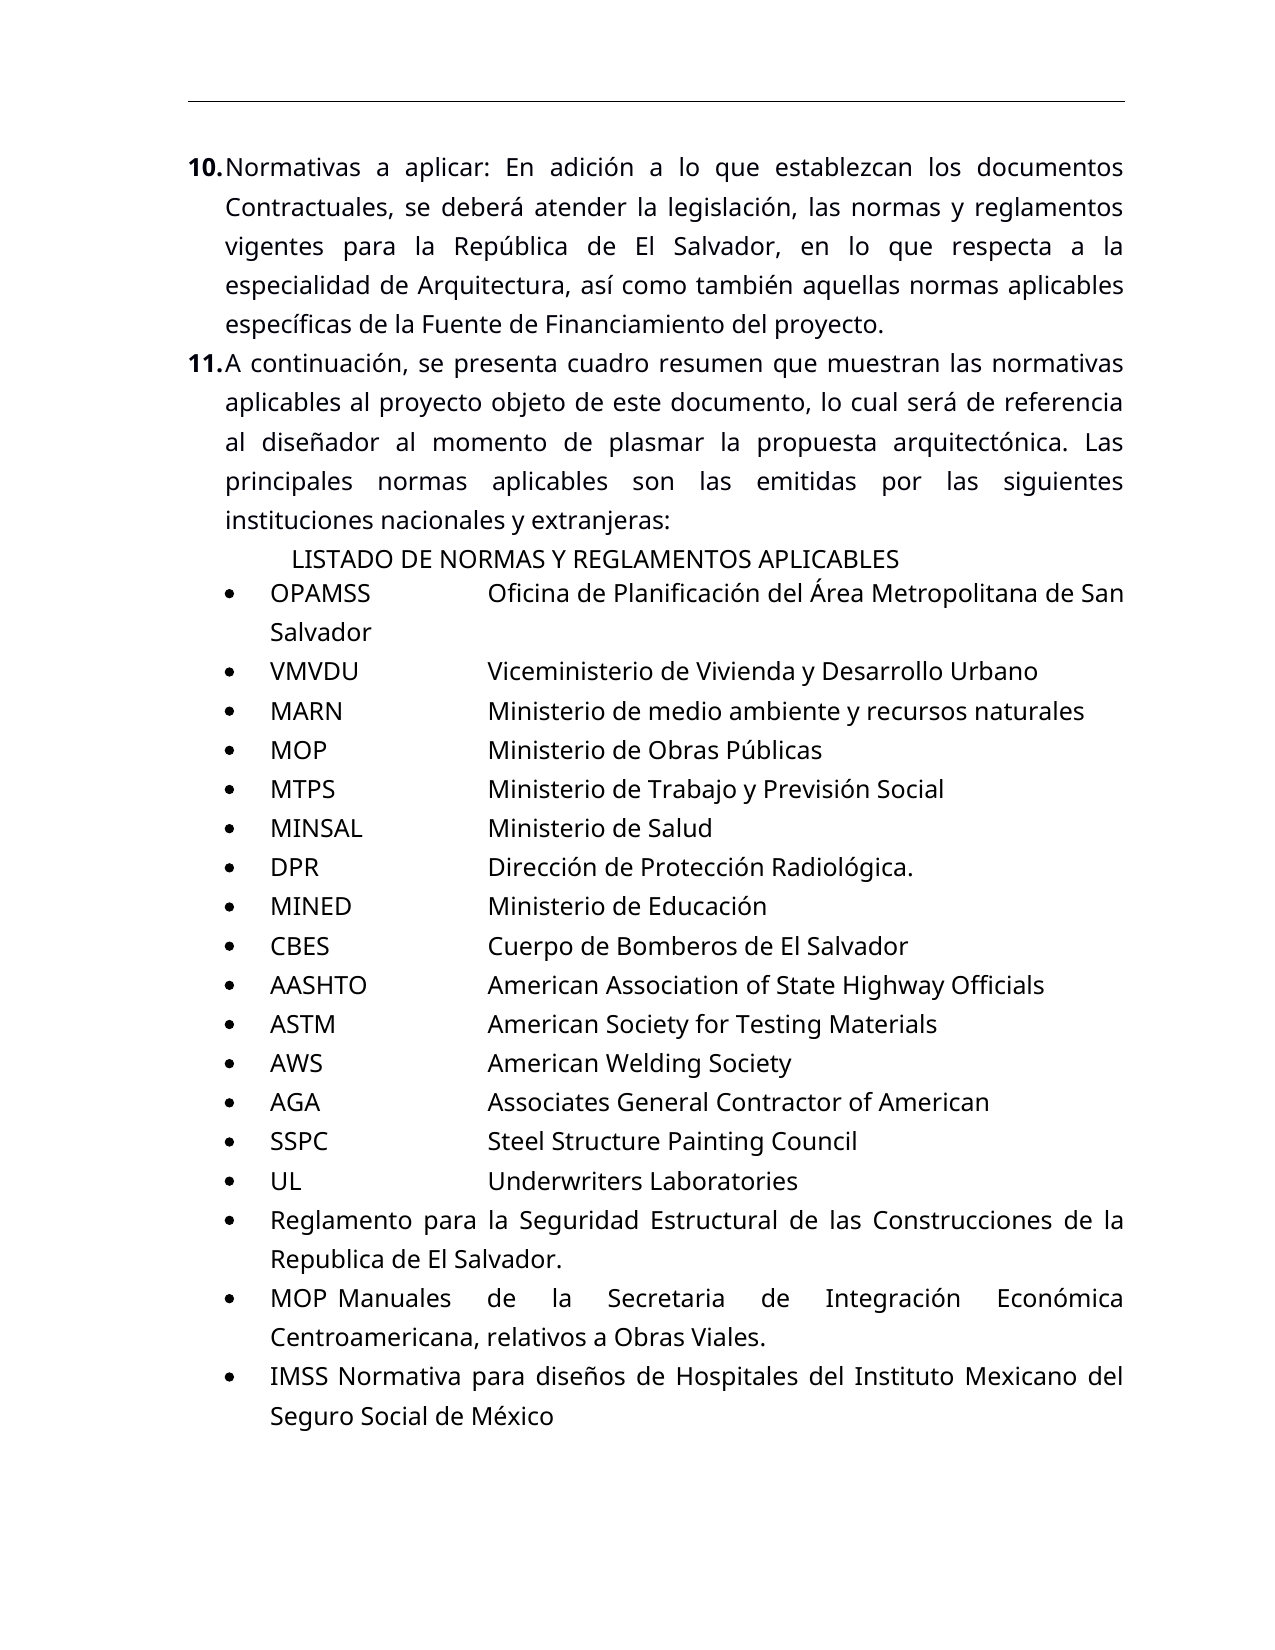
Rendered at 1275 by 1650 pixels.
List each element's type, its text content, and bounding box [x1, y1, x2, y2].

list MINED Ministerio de Educación [225, 889, 1125, 923]
list CBES Cuerpo de Bomberos de El Salvador [225, 928, 1125, 962]
list MTPS Ministerio de Trabajo y Previsión Social [225, 772, 1125, 806]
list AWS American Welding Society [225, 1046, 1125, 1080]
list MOP Ministerio de Obras Públicas [225, 732, 1125, 766]
list Reglamento para la Seguridad Estructural de las Construcciones de la Republica de El Salvador. [225, 1202, 1125, 1276]
list VMVDU Viceministerio de Vivienda y Desarrollo Urbano [225, 654, 1125, 688]
list MINSAL Ministerio de Salud [225, 811, 1125, 845]
list SSPC Steel Structure Painting Council [225, 1124, 1125, 1158]
list ASTM American Society for Testing Materials [225, 1007, 1125, 1041]
list MOP Manuales de la Secretaria de Integración Económica Centroamericana, relativos a Obras Viales. [225, 1281, 1125, 1354]
list AGA Associates General Contractor of American [225, 1085, 1125, 1119]
list MARN Ministerio de medio ambiente y recursos naturales [225, 693, 1125, 727]
list DPR Dirección de Protección Radiológica. [225, 850, 1125, 884]
list IMSS Normativa para diseños de Hospitales del Instituto Mexicano del Seguro Social de México [225, 1359, 1125, 1432]
text LISTADO DE NORMAS Y REGLAMENTOS APLICABLES [291, 542, 1125, 576]
list UL Underwriters Laboratories [225, 1163, 1125, 1197]
list AASHTO American Association of State Highway Officials [225, 967, 1125, 1001]
list OPAMSS Oficina de Planificación del Área Metropolitana de San Salvador [225, 576, 1125, 649]
list A continuación, se presenta cuadro resumen que muestran las normativas aplicables al proyecto objeto de este documento, lo cual será de referencia al diseñador al momento de plasmar la propuesta arquitectónica. Las principales normas aplicables son las emitidas por las siguientes instituciones nacionales y extranjeras: [187, 346, 1125, 537]
list Normativas a aplicar: En adición a lo que establezcan los documentos Contractuales, se deberá atender la legislación, las normas y reglamentos vigentes para la República de El Salvador, en lo que respecta a la especialidad de Arquitectura, así como también aquellas normas aplicables específicas de la Fuente de Financiamiento del proyecto. [187, 150, 1125, 341]
